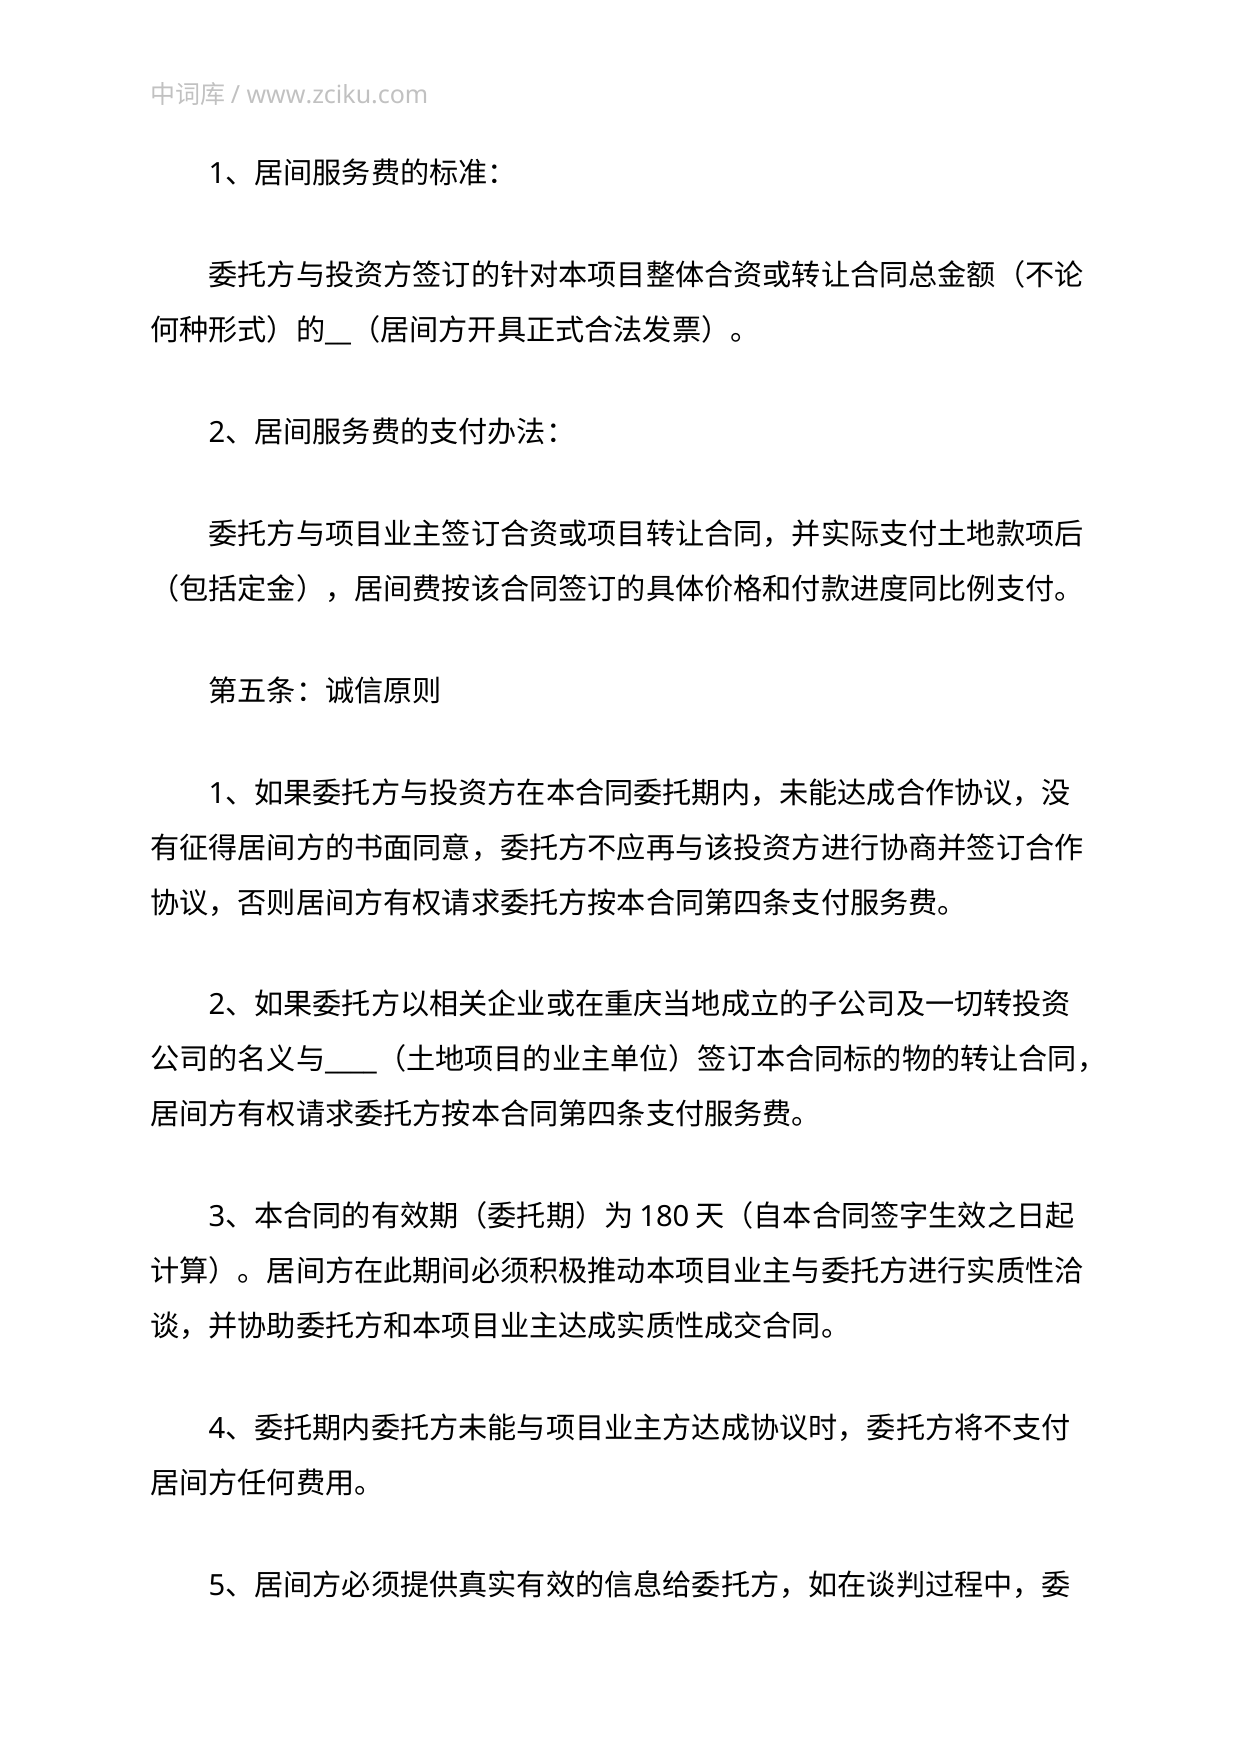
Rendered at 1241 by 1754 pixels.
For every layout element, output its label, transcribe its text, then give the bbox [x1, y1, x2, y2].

text 3、本合同的有效期（委托期）为180天（自本合同签字生效之日起计算）。居间方在此期间必须积极推动本项目业主与委托方进行实质性洽谈，并协助委托方和本项目业主达成实质性成交合同。 [150, 1193, 1090, 1345]
text 委托方与投资方签订的针对本项目整体合资或转让合同总金额（不论何种形式）的__（居间方开具正式合法发票）。 [150, 252, 1090, 349]
text 1、如果委托方与投资方在本合同委托期内，未能达成合作协议，没有征得居间方的书面同意，委托方不应再与该投资方进行协商并签订合作协议，否则居间方有权请求委托方按本合同第四条支付服务费。 [150, 769, 1090, 921]
text 第五条：诚信原则 [150, 667, 1090, 710]
text 委托方与项目业主签订合资或项目转让合同，并实际支付土地款项后（包括定金），居间费按该合同签订的具体价格和付款进度同比例支付。 [150, 511, 1090, 608]
text 4、委托期内委托方未能与项目业主方达成协议时，委托方将不支付居间方任何费用。 [150, 1404, 1090, 1502]
text 2、居间服务费的支付办法： [150, 409, 1090, 451]
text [150, 1561, 1090, 1603]
text 2、如果委托方以相关企业或在重庆当地成立的子公司及一切转投资公司的名义与____（土地项目的业主单位）签订本合同标的物的转让合同，居间方有权请求委托方按本合同第四条支付服务费。 [150, 981, 1090, 1133]
text 1、居间服务费的标准： [150, 150, 1090, 192]
